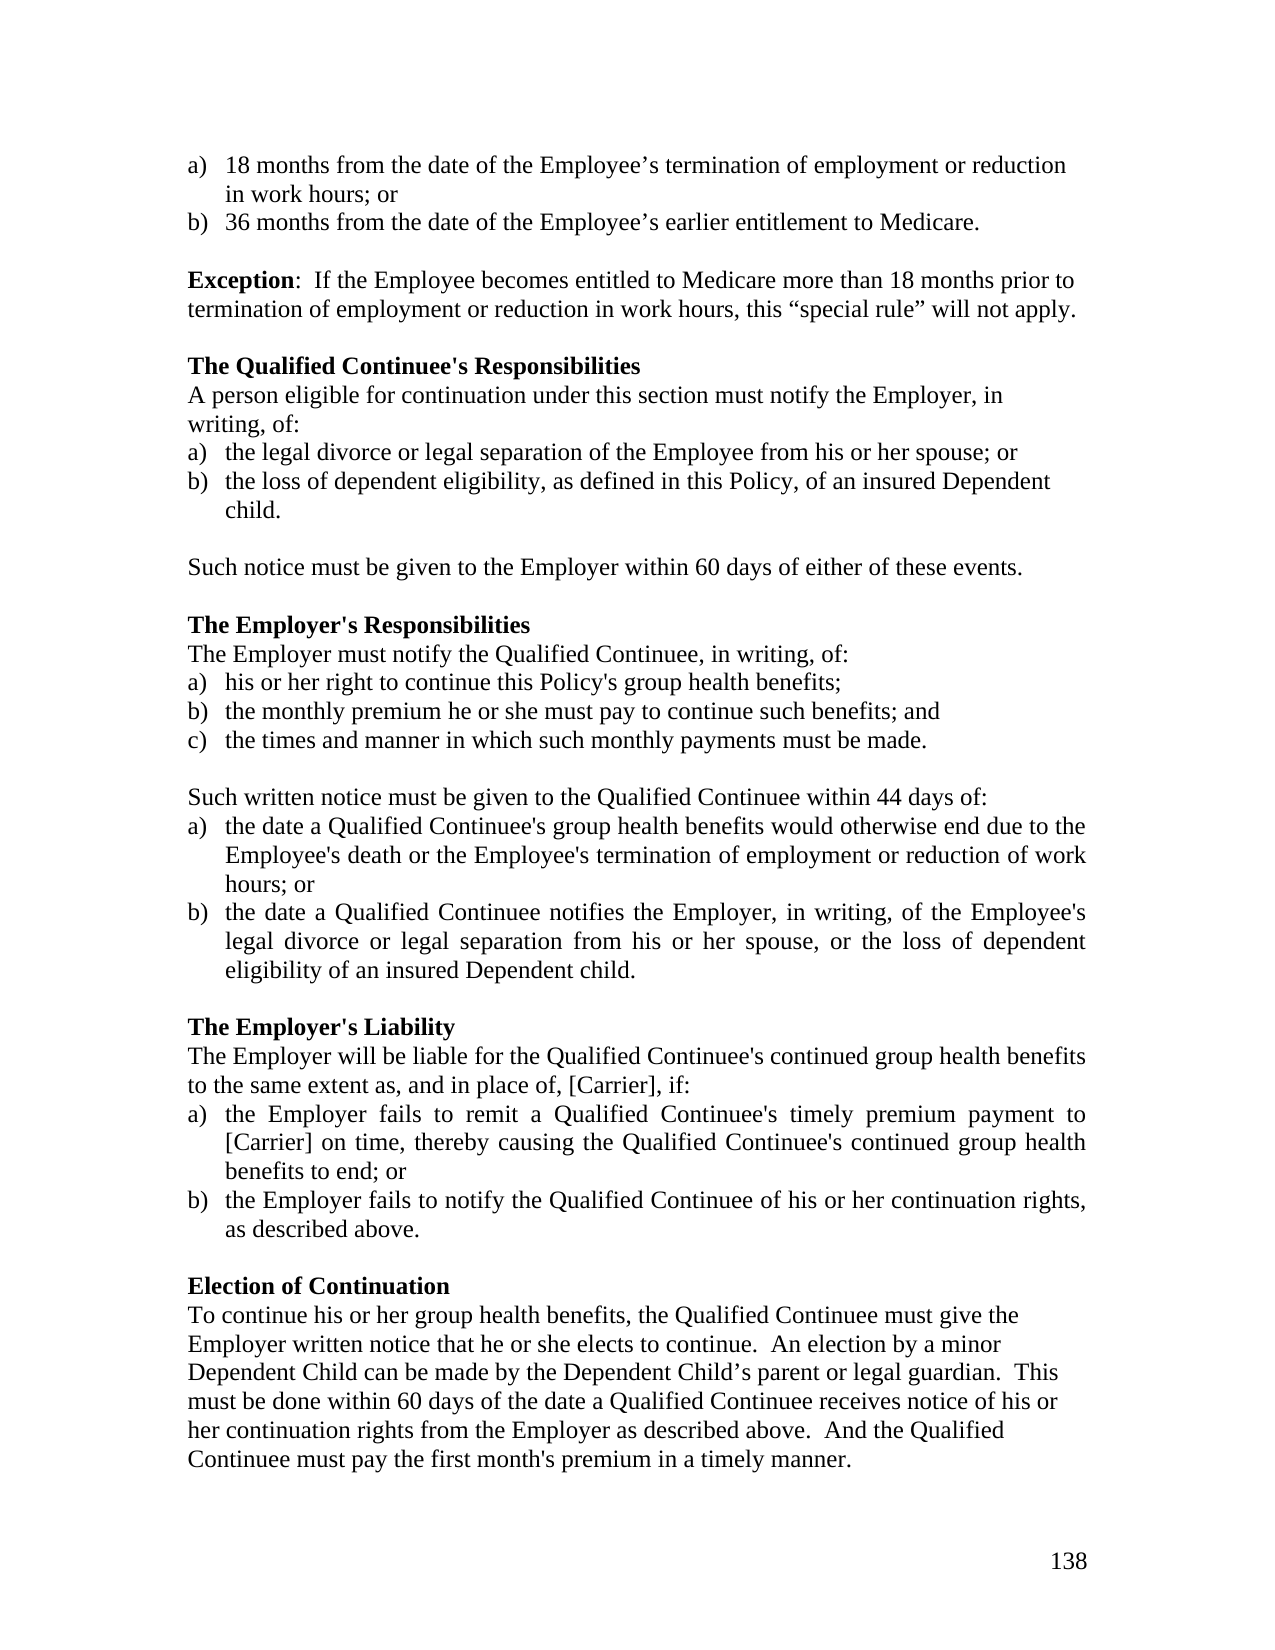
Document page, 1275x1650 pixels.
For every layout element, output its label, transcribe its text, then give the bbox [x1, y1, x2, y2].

list the loss of dependent eligibility, as defined in this Policy, of an insured Dependent child. [187, 466, 1087, 524]
list the date a Qualified Continuee's group health benefits would otherwise end due to the Employee's death or the Employee's termination of employment or reduction of work hours; or [187, 811, 1087, 897]
text The Employer will be liable for the Qualified Continuee's continued group health benefits to the same extent as, and in place of, [Carrier], if: [187, 1041, 1087, 1099]
list his or her right to continue this Policy's group health benefits; [187, 667, 1087, 696]
list the date a Qualified Continuee notifies the Employer, in writing, of the Employee's legal divorce or legal separation from his or her spouse, or the loss of dependent eligibility of an insured Dependent child. [187, 897, 1087, 984]
list the monthly premium he or she must pay to continue such benefits; and [187, 696, 1087, 725]
text Exception: If the Employee becomes entitled to Medicare more than 18 months prior to termination of employment or reduction in work hours, this “special rule” will not apply. [187, 265, 1087, 322]
text The Qualified Continuee's Responsibilities [187, 351, 1087, 380]
text The Employer must notify the Qualified Continuee, in writing, of: [187, 639, 1087, 667]
list 36 months from the date of the Employee’s earlier entitlement to Medicare. [187, 207, 1087, 236]
list the Employer fails to remit a Qualified Continuee's timely premium payment to [Carrier] on time, thereby causing the Qualified Continuee's continued group health benefits to end; or [187, 1099, 1087, 1185]
text To continue his or her group health benefits, the Qualified Continuee must give the Employer written notice that he or she elects to continue. An election by a minor Dependent Child can be made by the Dependent Child’s parent or legal guardian. This must be done within 60 days of the date a Qualified Continuee receives notice of his or her continuation rights from the Employer as described above. And the Qualified Continuee must pay the first month's premium in a timely manner. [187, 1300, 1087, 1472]
list 18 months from the date of the Employee’s termination of employment or reduction in work hours; or [187, 150, 1087, 207]
text Such written notice must be given to the Qualified Continuee within 44 days of: [187, 782, 1087, 811]
text The Employer's Liability [187, 1012, 1087, 1041]
text Election of Continuation [187, 1271, 1087, 1300]
text The Employer's Responsibilities [187, 610, 1087, 639]
list the times and manner in which such monthly payments must be made. [187, 725, 1087, 754]
list the Employer fails to notify the Qualified Continuee of his or her continuation rights, as described above. [187, 1185, 1087, 1242]
list the legal divorce or legal separation of the Employee from his or her spouse; or [187, 437, 1087, 466]
text A person eligible for continuation under this section must notify the Employer, in writing, of: [187, 380, 1087, 437]
text Such notice must be given to the Employer within 60 days of either of these events. [187, 552, 1087, 581]
